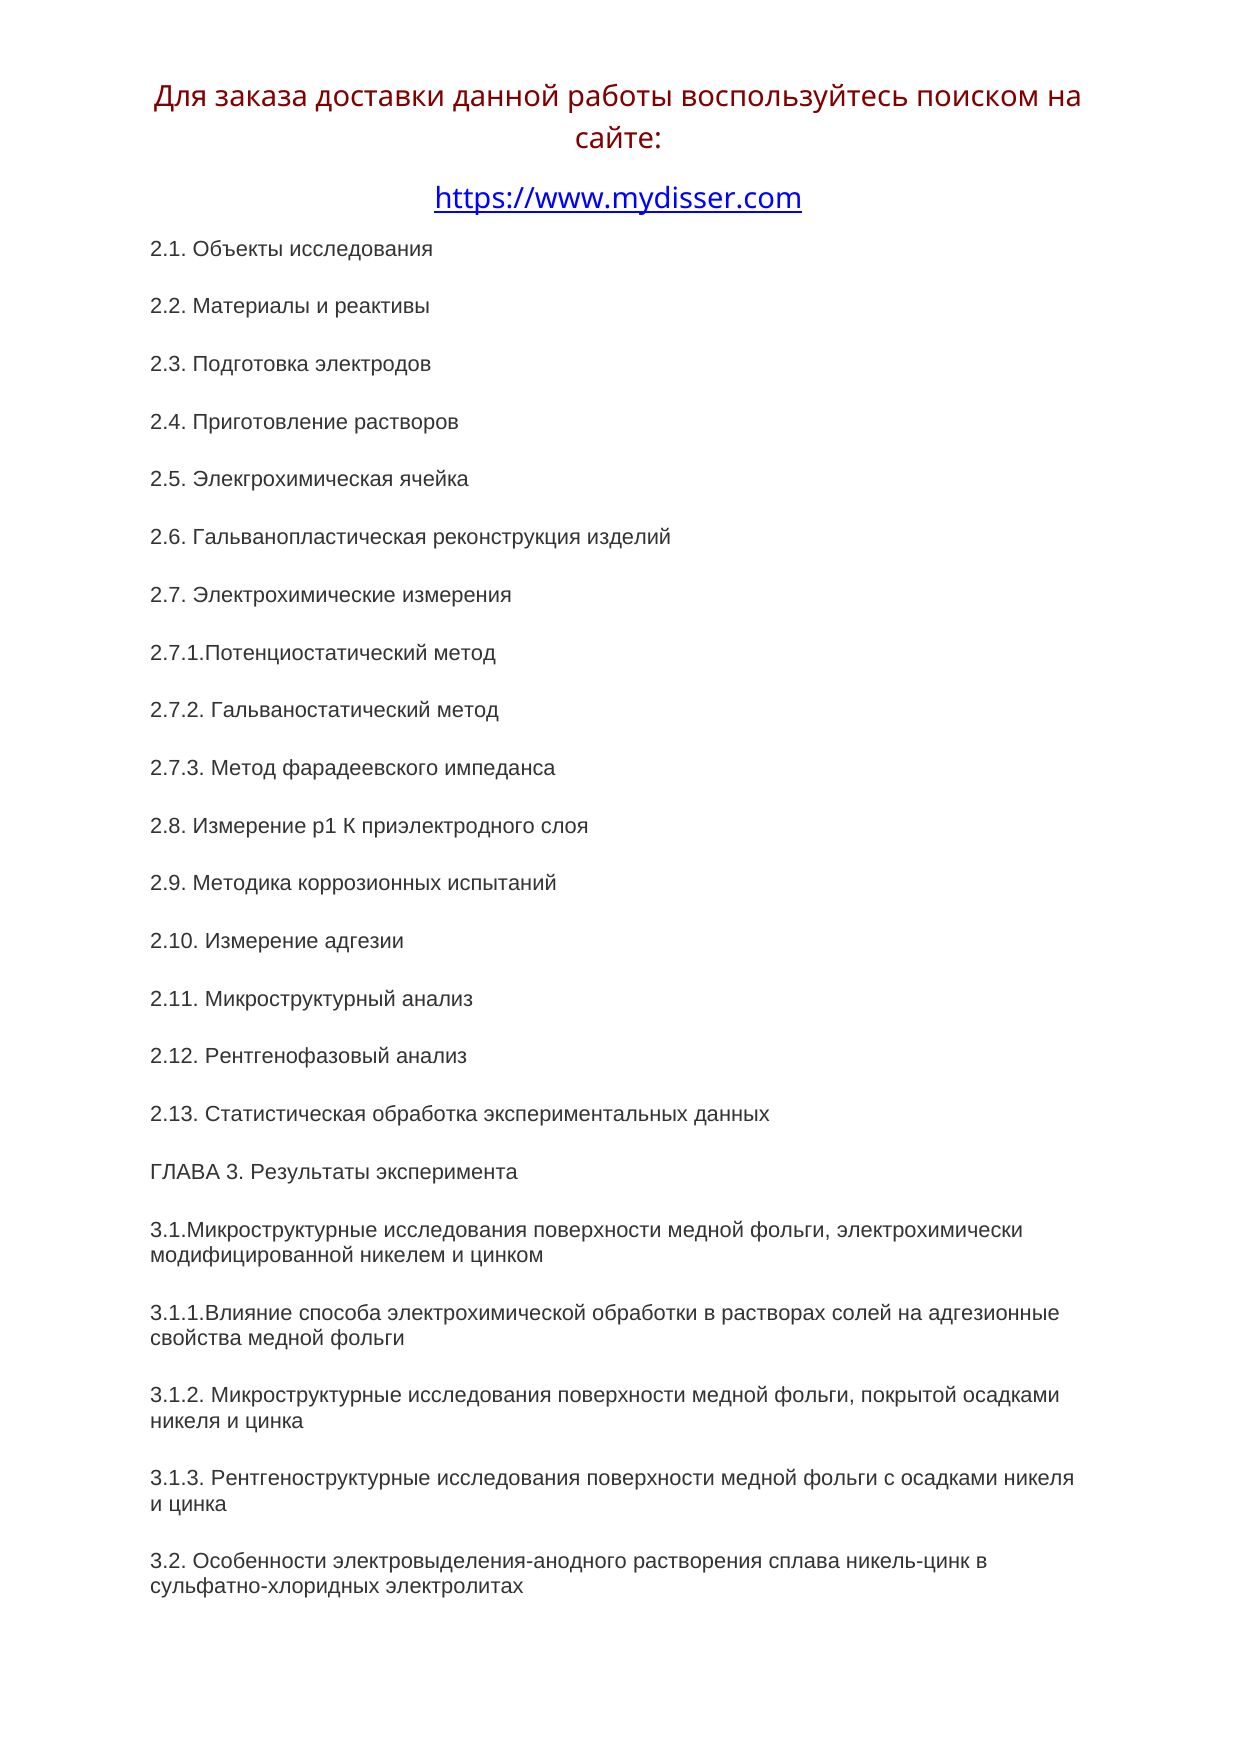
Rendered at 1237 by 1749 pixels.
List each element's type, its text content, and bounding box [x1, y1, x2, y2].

text 2.4. Приготовление растворов [150, 409, 1086, 434]
text 2.12. Рентгенофазовый анализ [150, 1043, 1086, 1069]
text 3.1.Микроструктурные исследования поверхности медной фольги, электрохимически модифицированной никелем и цинком [150, 1217, 1086, 1267]
text ГЛАВА 3. Результаты эксперимента [150, 1159, 1086, 1184]
text 2.7. Электрохимические измерения [150, 582, 1086, 607]
text 2.6. Гальванопластическая реконструкция изделий [150, 524, 1086, 549]
text 3.1.3. Рентгеноструктурные исследования поверхности медной фольги с осадками никеля и цинка [150, 1465, 1086, 1516]
text 2.1. Объекты исследования [150, 236, 1086, 261]
text 2.10. Измерение адгезии [150, 928, 1086, 953]
text 2.13. Статистическая обработка экспериментальных данных [150, 1101, 1086, 1126]
text 2.7.3. Метод фарадеевского импеданса [150, 755, 1086, 780]
text 2.3. Подготовка электродов [150, 351, 1086, 376]
text 2.2. Материалы и реактивы [150, 293, 1086, 318]
text 2.7.2. Гальваностатический метод [150, 697, 1086, 722]
text 2.11. Микроструктурный анализ [150, 986, 1086, 1011]
text 2.5. Элекгрохимическая ячейка [150, 466, 1086, 492]
text 2.7.1.Потенциостатический метод [150, 639, 1086, 665]
text 2.8. Измерение р1 К приэлектродного слоя [150, 813, 1086, 838]
text 3.1.1.Влияние способа электрохимической обработки в растворах солей на адгезионные свойства медной фольги [150, 1299, 1086, 1350]
text 2.9. Методика коррозионных испытаний [150, 870, 1086, 896]
text 3.1.2. Микроструктурные исследования поверхности медной фольги, покрытой осадками никеля и цинка [150, 1382, 1086, 1433]
text 3.2. Особенности электровыделения-анодного растворения сплава никель-цинк в сульфатно-хлоридных электролитах [150, 1548, 1086, 1599]
